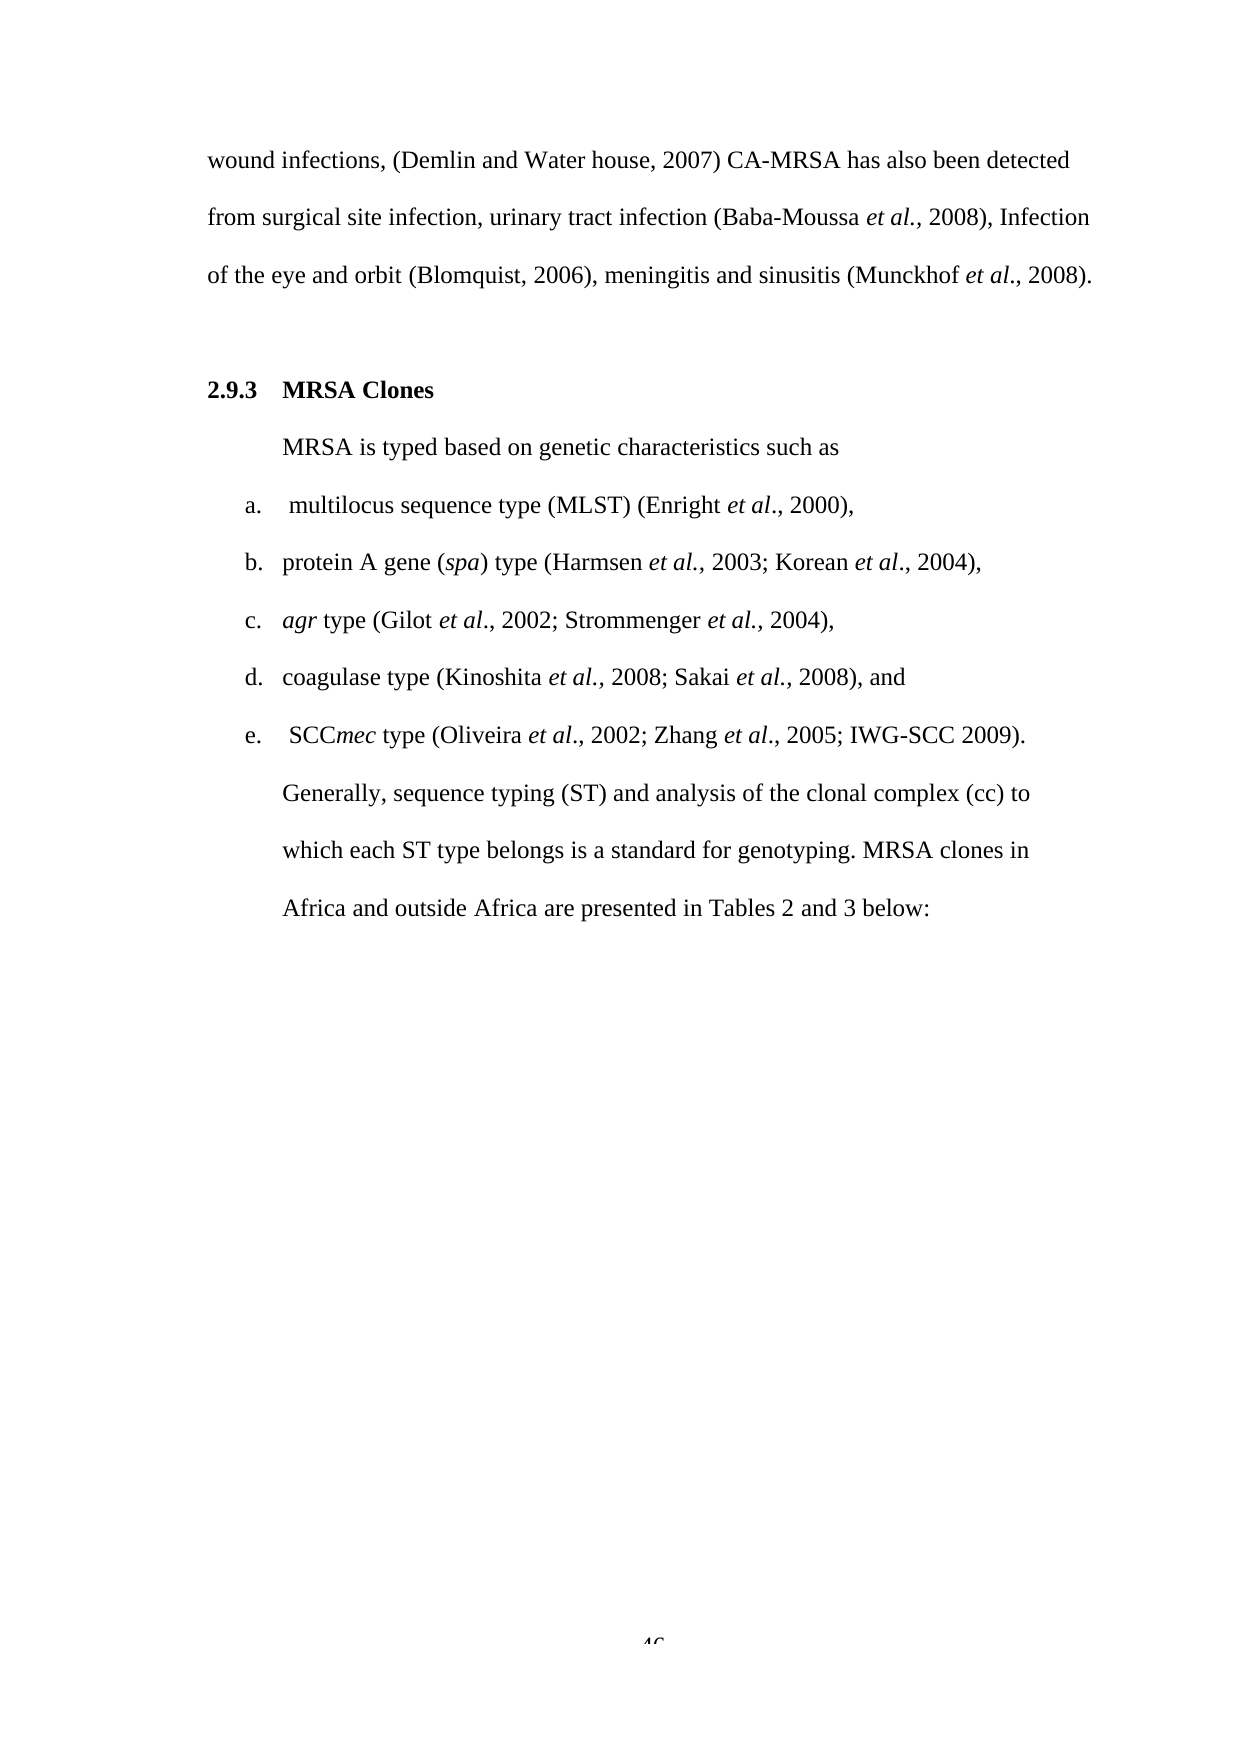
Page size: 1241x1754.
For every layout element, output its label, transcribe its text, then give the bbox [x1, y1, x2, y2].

list multilocus sequence type (MLST) (Enright et al., 2000), [244, 490, 1240, 519]
list coagulase type (Kinoshita et al., 2008; Sakai et al., 2008), and [244, 662, 1240, 691]
text MRSA is typed based on genetic characteristics such as [282, 432, 1240, 461]
text Generally, sequence typing (ST) and analysis of the clonal complex (cc) to which each ST type belongs is a standard for genotyping. MRSA clones in Africa and outside Africa are presented in Tables 2 and 3 below: [282, 778, 1030, 921]
list SCCmec type (Oliveira et al., 2002; Zhang et al., 2005; IWG-SCC 2009). [244, 720, 1240, 749]
list protein A gene (spa) type (Harmsen et al., 2003; Korean et al., 2004), [244, 547, 1240, 576]
list agr type (Gilot et al., 2002; Strommenger et al., 2004), [244, 605, 1240, 634]
subtitle MRSA Clones [207, 375, 1240, 404]
text wound infections, (Demlin and Water house, 2007) CA-MRSA has also been detected from surgical site infection, urinary tract infection (Baba-Moussa et al., 2008), Infection of the eye and orbit (Blomquist, 2006), meningitis and sinusitis (Munckhof et al., 2008). [207, 145, 1093, 288]
